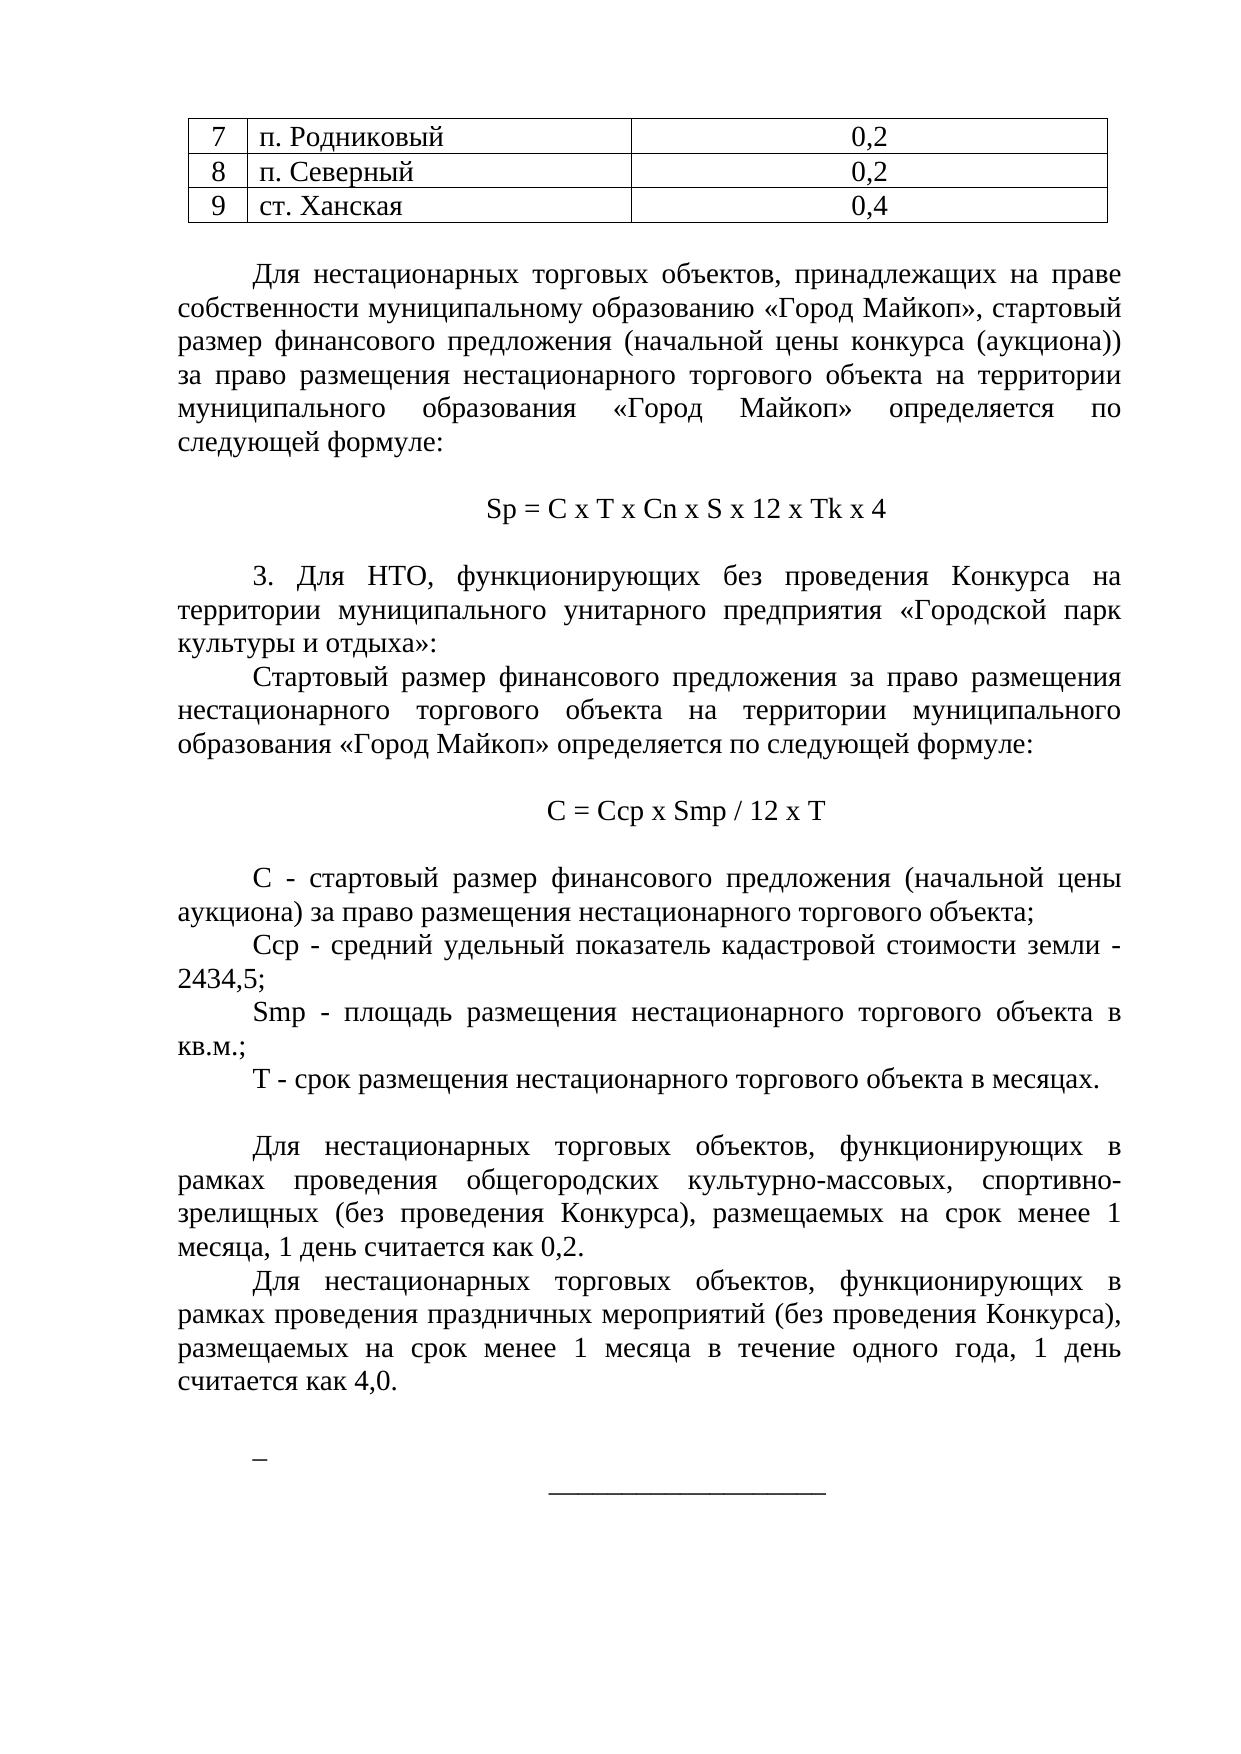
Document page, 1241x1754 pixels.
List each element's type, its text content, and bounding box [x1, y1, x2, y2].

text 3. Для НТО, функционирующих без проведения Конкурса на территории муниципального унитарного предприятия «Городской парк культуры и отдыха»: [177, 558, 1122, 659]
table_cell п. Северный [248, 154, 631, 187]
text Ccp - средний удельный показатель кадастровой стоимости земли - 2434,5; [177, 927, 1122, 994]
text Sp = C х T х Cn х S х 12 х Tk х 4 [177, 491, 1122, 525]
table_cell 9 [189, 188, 247, 222]
text Для нестационарных торговых объектов, принадлежащих на праве собственности муниципальному образованию «Город Майкоп», стартовый размер финансового предложения (начальной цены конкурса (аукциона)) за право размещения нестационарного торгового объекта на территории муниципального образования «Город Майкоп» определяется по следующей формуле: [177, 256, 1122, 458]
text C - стартовый размер финансового предложения (начальной цены аукциона) за право размещения нестационарного торгового объекта; [177, 860, 1122, 927]
text Стартовый размер финансового предложения за право размещения нестационарного торгового объекта на территории муниципального образования «Город Майкоп» определяется по следующей формуле: [177, 659, 1122, 759]
text Для нестационарных торговых объектов, функционирующих в рамках проведения общегородских культурно-массовых, спортивно-зрелищных (без проведения Конкурса), размещаемых на срок менее 1 месяца, 1 день считается как 0,2. [177, 1128, 1122, 1263]
table_cell 0,4 [632, 188, 1107, 222]
text ___________________ [177, 1464, 1122, 1497]
table_cell 0,2 [632, 119, 1107, 153]
table_cell ст. Ханская [248, 188, 631, 222]
text T - срок размещения нестационарного торгового объекта в месяцах. [177, 1061, 1122, 1095]
table_cell 8 [189, 154, 247, 187]
text _ [177, 1430, 1122, 1464]
table_cell 7 [189, 119, 247, 153]
text Smp - площадь размещения нестационарного торгового объекта в кв.м.; [177, 994, 1122, 1061]
text Для нестационарных торговых объектов, функционирующих в рамках проведения праздничных мероприятий (без проведения Конкурса), размещаемых на срок менее 1 месяца в течение одного года, 1 день считается как 4,0. [177, 1263, 1122, 1397]
table_cell п. Родниковый [248, 119, 631, 153]
text C = Ccp х Smp / 12 х T [177, 793, 1122, 827]
table_cell 0,2 [632, 154, 1107, 187]
